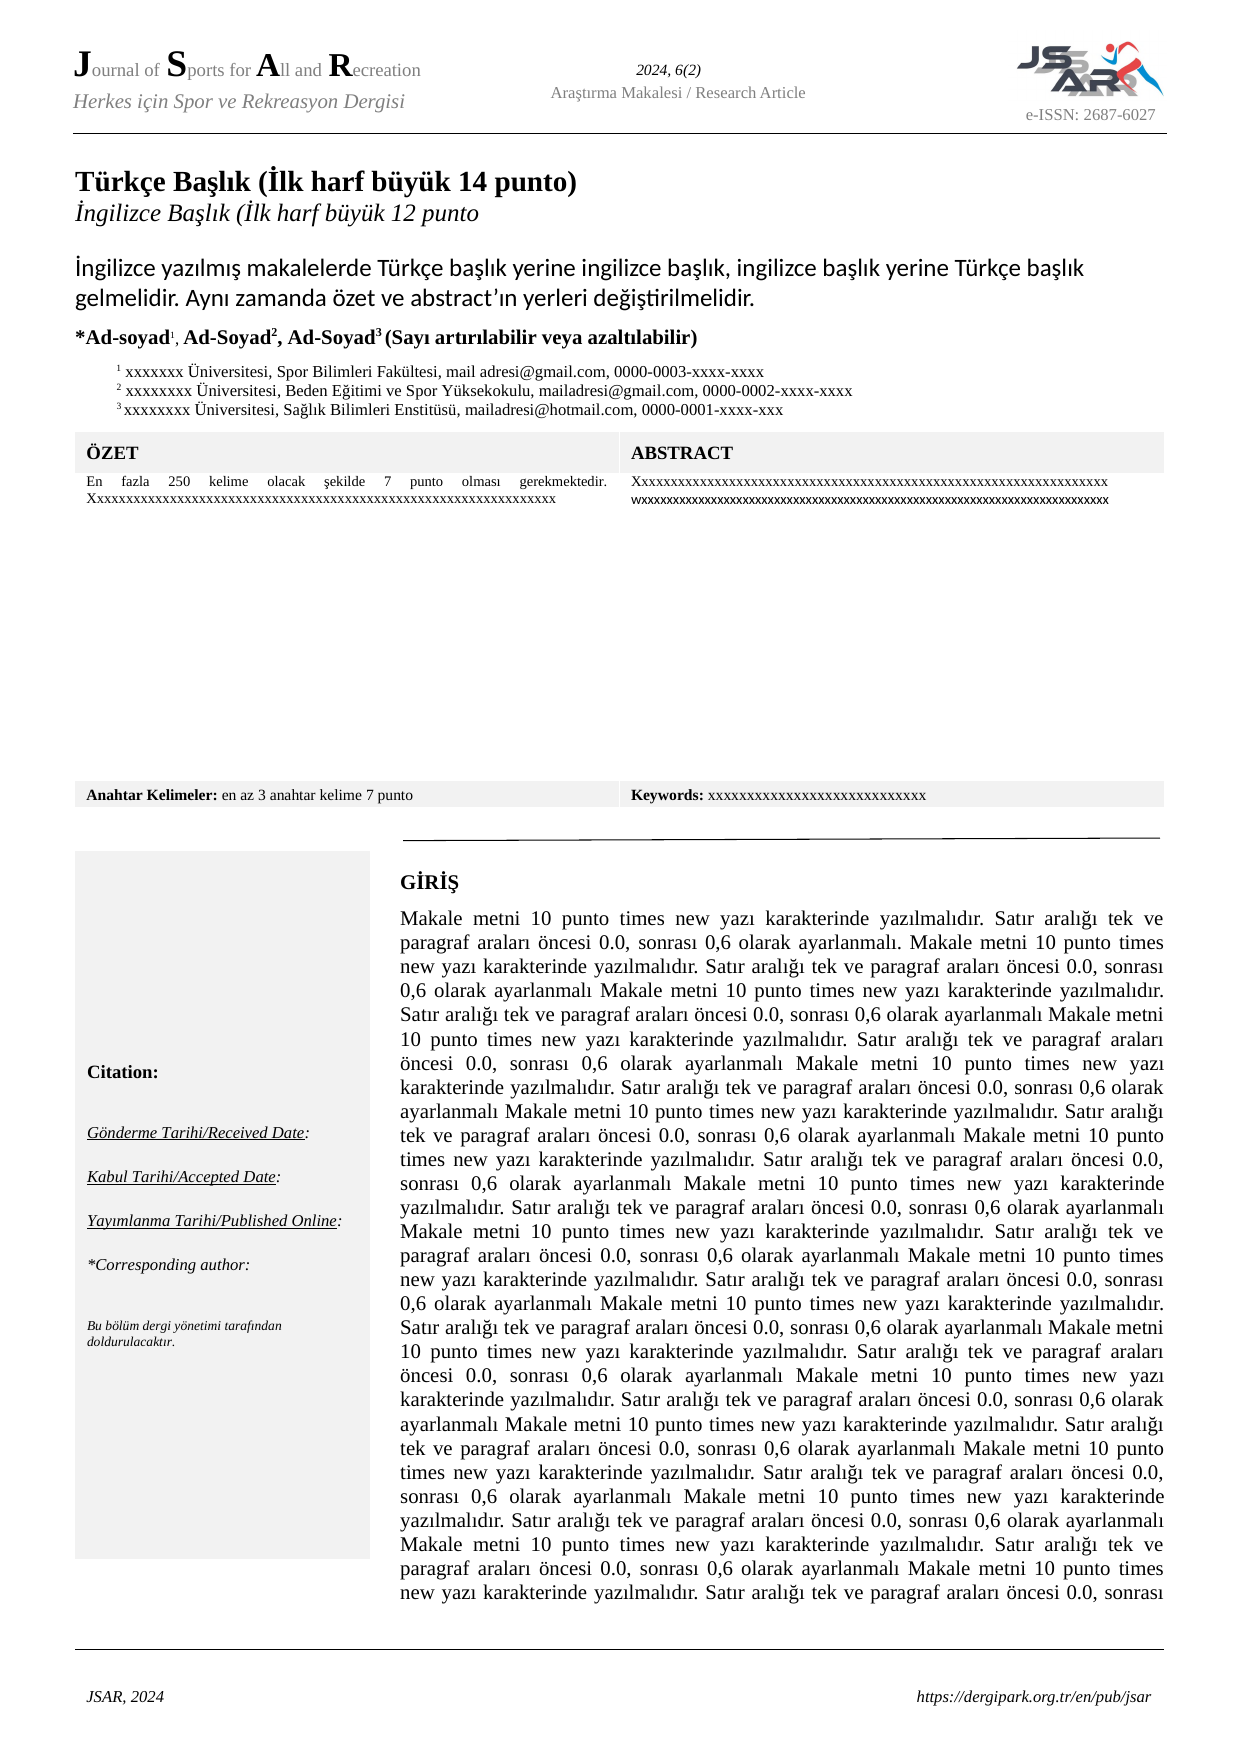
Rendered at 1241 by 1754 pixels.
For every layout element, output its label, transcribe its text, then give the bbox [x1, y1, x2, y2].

text *Ad-soyad1, Ad-Soyad2, Ad-Soyad3 (Sayı artırılabilir veya azaltılabilir) [75, 325, 1165, 349]
text 2 xxxxxxxx Üniversitesi, Beden Eğitimi ve Spor Yüksekokulu, mailadresi@gmail.com, 0000-0002-xxxx-xxxx [116, 381, 1165, 400]
text İngilizce yazılmış makalelerde Türkçe başlık yerine ingilizce başlık, ingilizce başlık yerine Türkçe başlık gelmelidir. Aynı zamanda özet ve abstract’ın yerleri değiştirilmelidir. [75, 252, 1165, 313]
table_cell Xxxxxxxxxxxxxxxxxxxxxxxxxxxxxxxxxxxxxxxxxxxxxxxxxxxxxxxxxxxxxxxxx wxxxxxxxxxxxxxxxxxxxxxxxxxxxxxxxxxxxxxxxxxxxxxxxxxxxxxxxxxxxxxxxxxxxxxxxxxx [620, 473, 1164, 781]
picture [1008, 30, 1168, 101]
table_cell Keywords: xxxxxxxxxxxxxxxxxxxxxxxxxxxx [620, 781, 1164, 807]
table_cell En fazla 250 kelime olacak şekilde 7 punto olması gerekmektedir. Xxxxxxxxxxxxxxxxxxxxxxxxxxxxxxxxxxxxxxxxxxxxxxxxxxxxxxxxxxxxxxxx [75, 473, 619, 781]
text İngilizce Başlık (İlk harf büyük 12 punto [75, 198, 1165, 227]
text 3 xxxxxxxx Üniversitesi, Sağlık Bilimleri Enstitüsü, mailadresi@hotmail.com, 0000-0001-xxxx-xxx [116, 400, 1165, 419]
subtitle GİRİŞ [370, 869, 1165, 894]
title Türkçe Başlık (İlk harf büyük 14 punto) [75, 164, 1165, 198]
table_cell Anahtar Kelimeler: en az 3 anahtar kelime 7 punto [75, 781, 619, 807]
text 1 xxxxxxx Üniversitesi, Spor Bilimleri Fakültesi, mail adresi@gmail.com, 0000-0003-xxxx-xxxx [116, 362, 1165, 381]
table_header ÖZET [75, 432, 619, 473]
table_header Citation: Gönderme Tarihi/Received Date: Kabul Tarihi/Accepted Date: Yayımlanma Tarihi/Published Online: *Corresponding author: Bu bölüm dergi yönetimi tarafından doldurulacaktır. [75, 851, 370, 1559]
table_header ABSTRACT [620, 432, 1164, 473]
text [75, 906, 1165, 1604]
